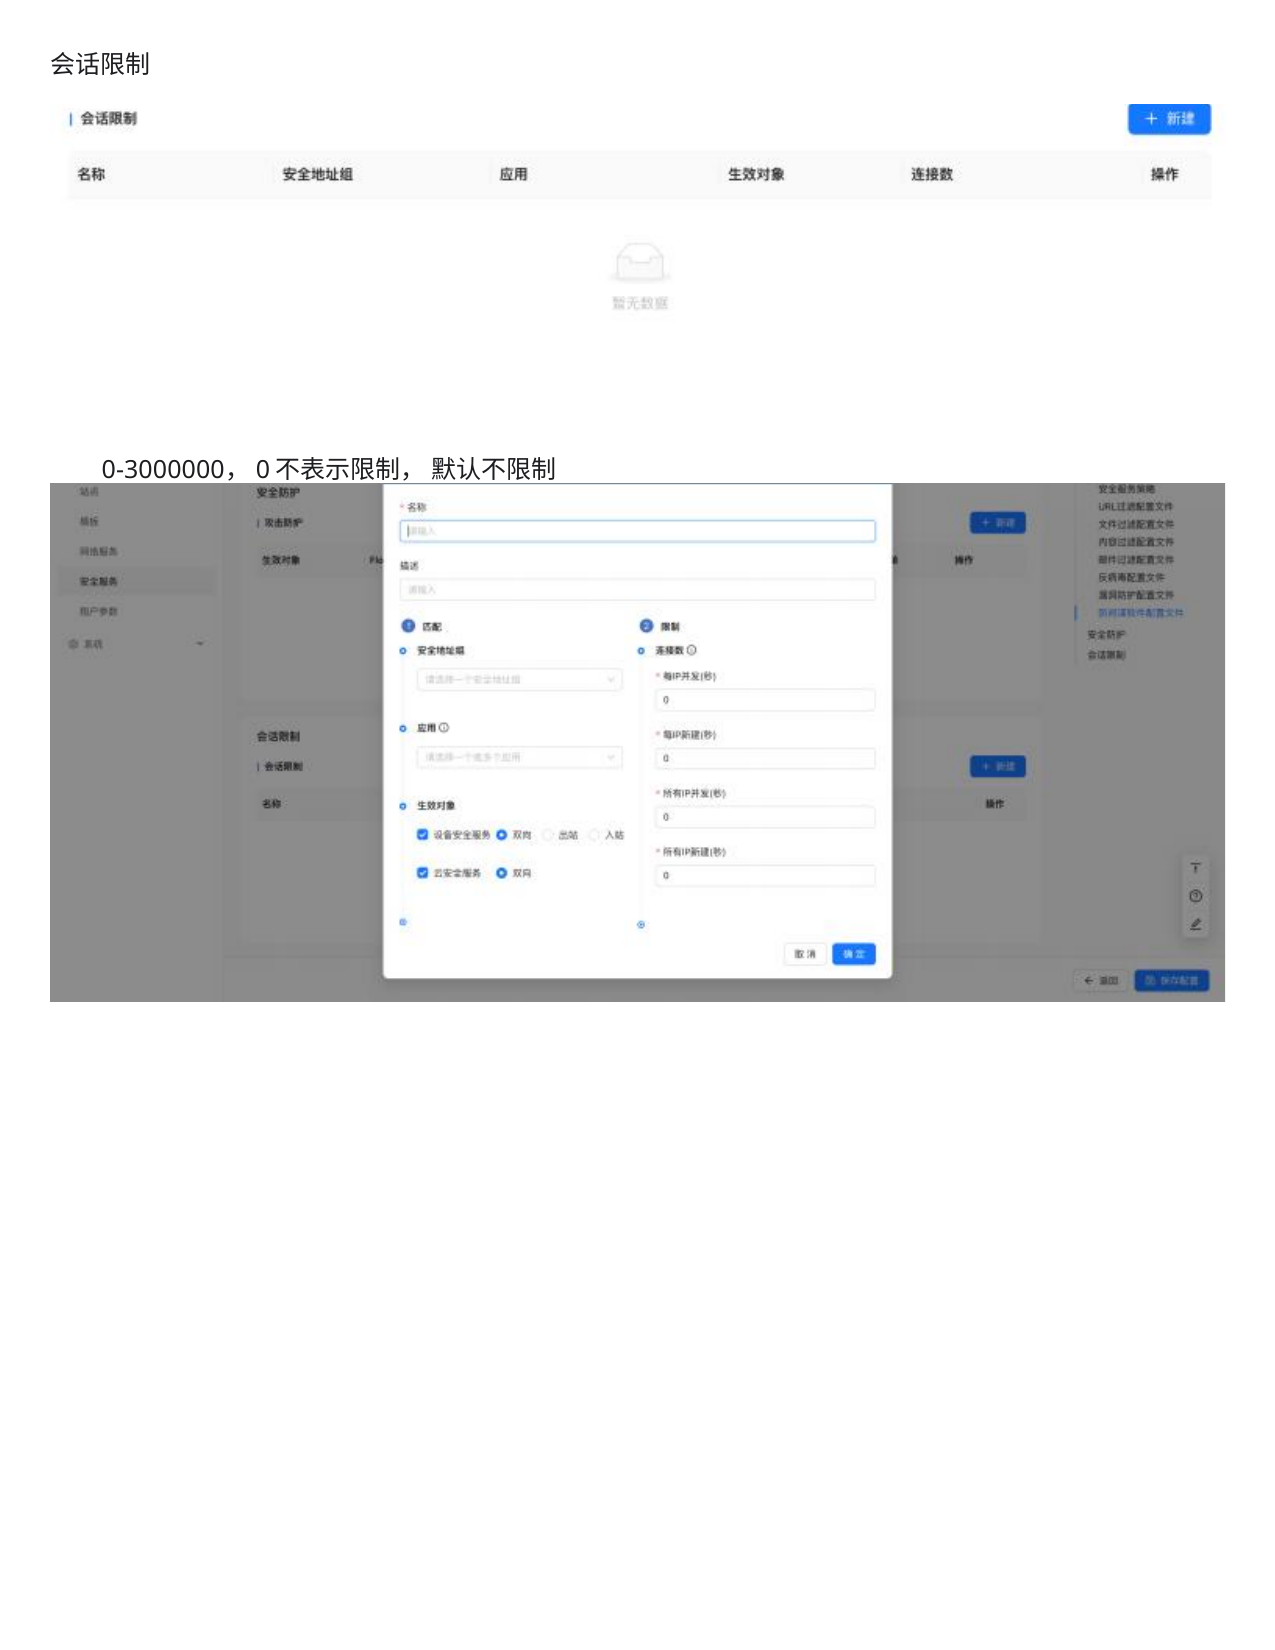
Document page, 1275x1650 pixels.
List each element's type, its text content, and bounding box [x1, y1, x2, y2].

picture [50, 104, 1225, 342]
picture [50, 483, 1225, 1002]
text 会话限制 [51, 54, 1225, 79]
text 0-3000000， 0不表示限制， 默认不限制 [101, 456, 1225, 483]
